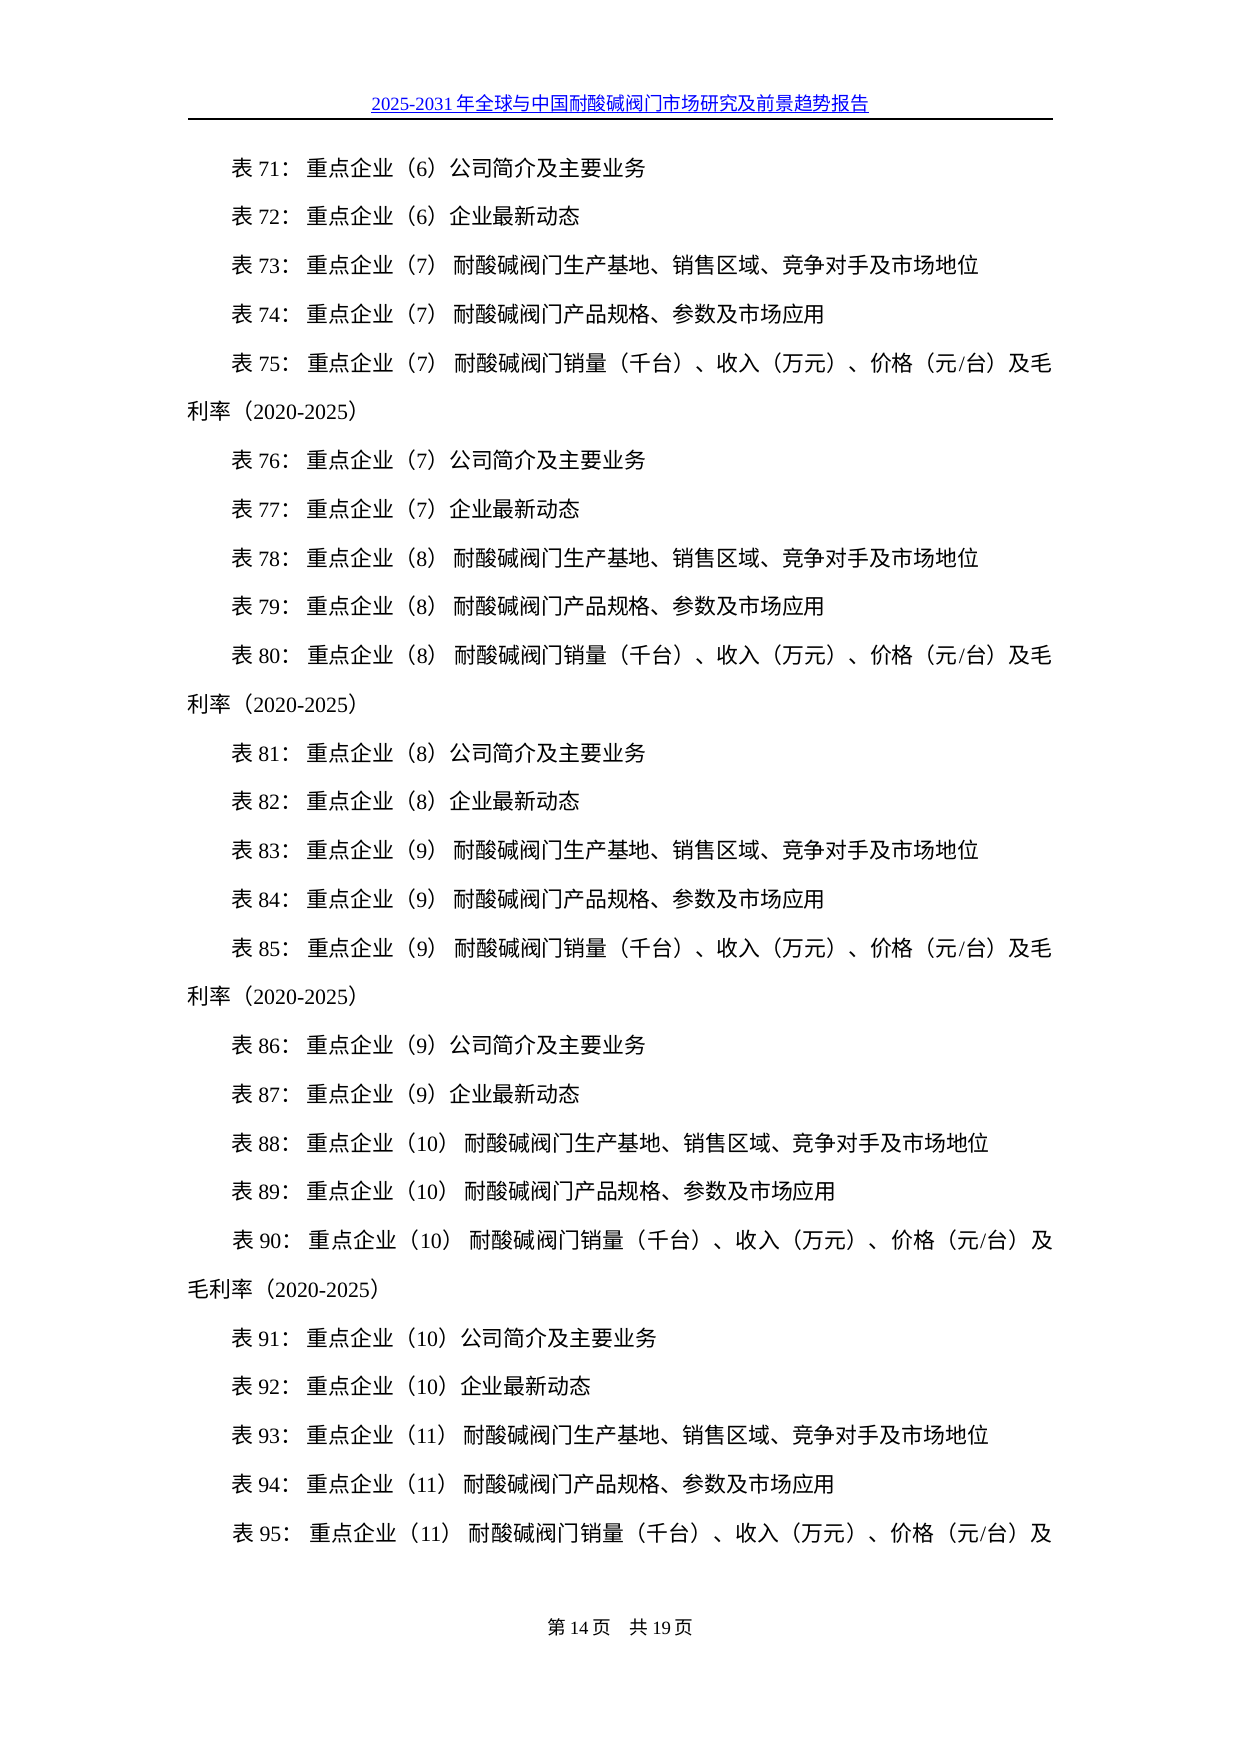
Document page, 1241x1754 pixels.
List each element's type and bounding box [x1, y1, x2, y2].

text [187, 150, 1053, 1548]
